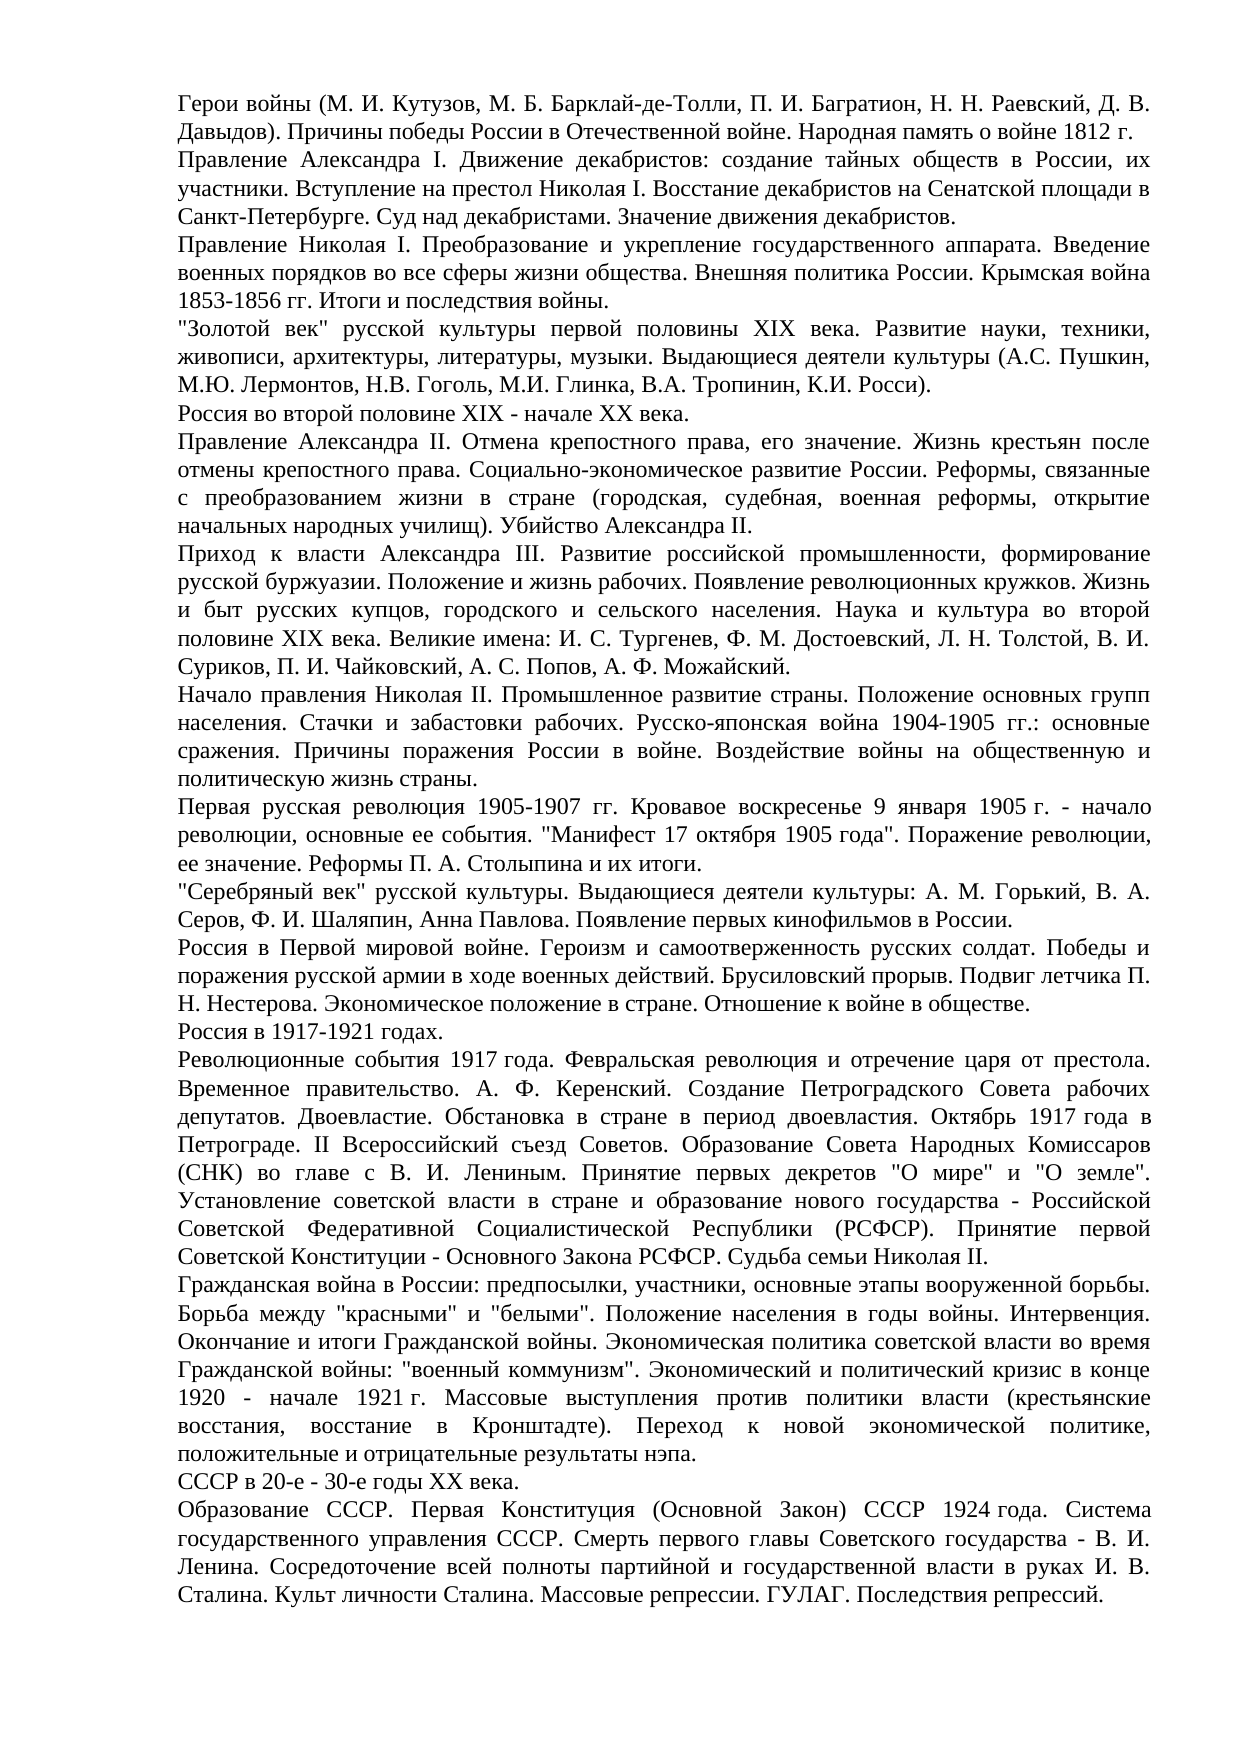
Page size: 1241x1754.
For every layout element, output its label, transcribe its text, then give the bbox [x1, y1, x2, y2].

text СССР в 20-е - 30-е годы XX века. [177, 1467, 1152, 1495]
text Правление Николая I. Преобразование и укрепление государственного аппарата. Введение военных порядков во все сферы жизни общества. Внешняя политика России. Крымская война 1853-1856 гг. Итоги и последствия войны. [177, 229, 1152, 314]
text Правление Александра II. Отмена крепостного права, его значение. Жизнь крестьян после отмены крепостного права. Социально-экономическое развитие России. Реформы, связанные с преобразованием жизни в стране (городская, судебная, военная реформы, открытие начальных народных училищ). Убийство Александра II. [177, 426, 1152, 539]
text "Серебряный век" русской культуры. Выдающиеся деятели культуры: А. М. Горький, В. А. Серов, Ф. И. Шаляпин, Анна Павлова. Появление первых кинофильмов в России. [177, 876, 1152, 932]
text Россия в 1917-1921 годах. [177, 1017, 1152, 1045]
text Революционные события 1917 года. Февральская революция и отречение царя от престола. Временное правительство. А. Ф. Керенский. Создание Петроградского Совета рабочих депутатов. Двоевластие. Обстановка в стране в период двоевластия. Октябрь 1917 года в Петрограде. II Всероссийский съезд Советов. Образование Совета Народных Комиссаров (СНК) во главе с В. И. Лениным. Принятие первых декретов "О мире" и "О земле". Установление советской власти в стране и образование нового государства - Российской Советской Федеративной Социалистической Республики (РСФСР). Принятие первой Советской Конституции - Основного Закона РСФСР. Судьба семьи Николая II. [177, 1045, 1152, 1270]
text Правление Александра I. Движение декабристов: создание тайных обществ в России, их участники. Вступление на престол Николая I. Восстание декабристов на Сенатской площади в Санкт-Петербурге. Суд над декабристами. Значение движения декабристов. [177, 145, 1152, 229]
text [177, 89, 1152, 145]
text Образование СССР. Первая Конституция (Основной Закон) СССР 1924 года. Система государственного управления СССР. Смерть первого главы Советского государства - В. И. Ленина. Сосредоточение всей полноты партийной и государственной власти в руках И. В. Сталина. Культ личности Сталина. Массовые репрессии. ГУЛАГ. Последствия репрессий. [177, 1495, 1152, 1607]
text "Золотой век" русской культуры первой половины XIX века. Развитие науки, техники, живописи, архитектуры, литературы, музыки. Выдающиеся деятели культуры (А.С. Пушкин, М.Ю. Лермонтов, Н.В. Гоголь, М.И. Глинка, В.А. Тропинин, К.И. Росси). [177, 314, 1152, 398]
text Приход к власти Александра III. Развитие российской промышленности, формирование русской буржуазии. Положение и жизнь рабочих. Появление революционных кружков. Жизнь и быт русских купцов, городского и сельского населения. Наука и культура во второй половине XIX века. Великие имена: И. С. Тургенев, Ф. М. Достоевский, Л. Н. Толстой, В. И. Суриков, П. И. Чайковский, А. С. Попов, А. Ф. Можайский. [177, 539, 1152, 679]
text Россия во второй половине XIX - начале XX века. [177, 398, 1152, 426]
text Начало правления Николая II. Промышленное развитие страны. Положение основных групп населения. Стачки и забастовки рабочих. Русско-японская война 1904-1905 гг.: основные сражения. Причины поражения России в войне. Воздействие войны на общественную и политическую жизнь страны. [177, 679, 1152, 792]
text Гражданская война в России: предпосылки, участники, основные этапы вооруженной борьбы. Борьба между "красными" и "белыми". Положение населения в годы войны. Интервенция. Окончание и итоги Гражданской войны. Экономическая политика советской власти во время Гражданской войны: "военный коммунизм". Экономический и политический кризис в конце 1920 - начале 1921 г. Массовые выступления против политики власти (крестьянские восстания, восстание в Кронштадте). Переход к новой экономической политике, положительные и отрицательные результаты нэпа. [177, 1270, 1152, 1467]
text Первая русская революция 1905-1907 гг. Кровавое воскресенье 9 января 1905 г. - начало революции, основные ее события. "Манифест 17 октября 1905 года". Поражение революции, ее значение. Реформы П. А. Столыпина и их итоги. [177, 792, 1152, 876]
text Россия в Первой мировой войне. Героизм и самоотверженность русских солдат. Победы и поражения русской армии в ходе военных действий. Брусиловский прорыв. Подвиг летчика П. Н. Нестерова. Экономическое положение в стране. Отношение к войне в обществе. [177, 932, 1152, 1017]
